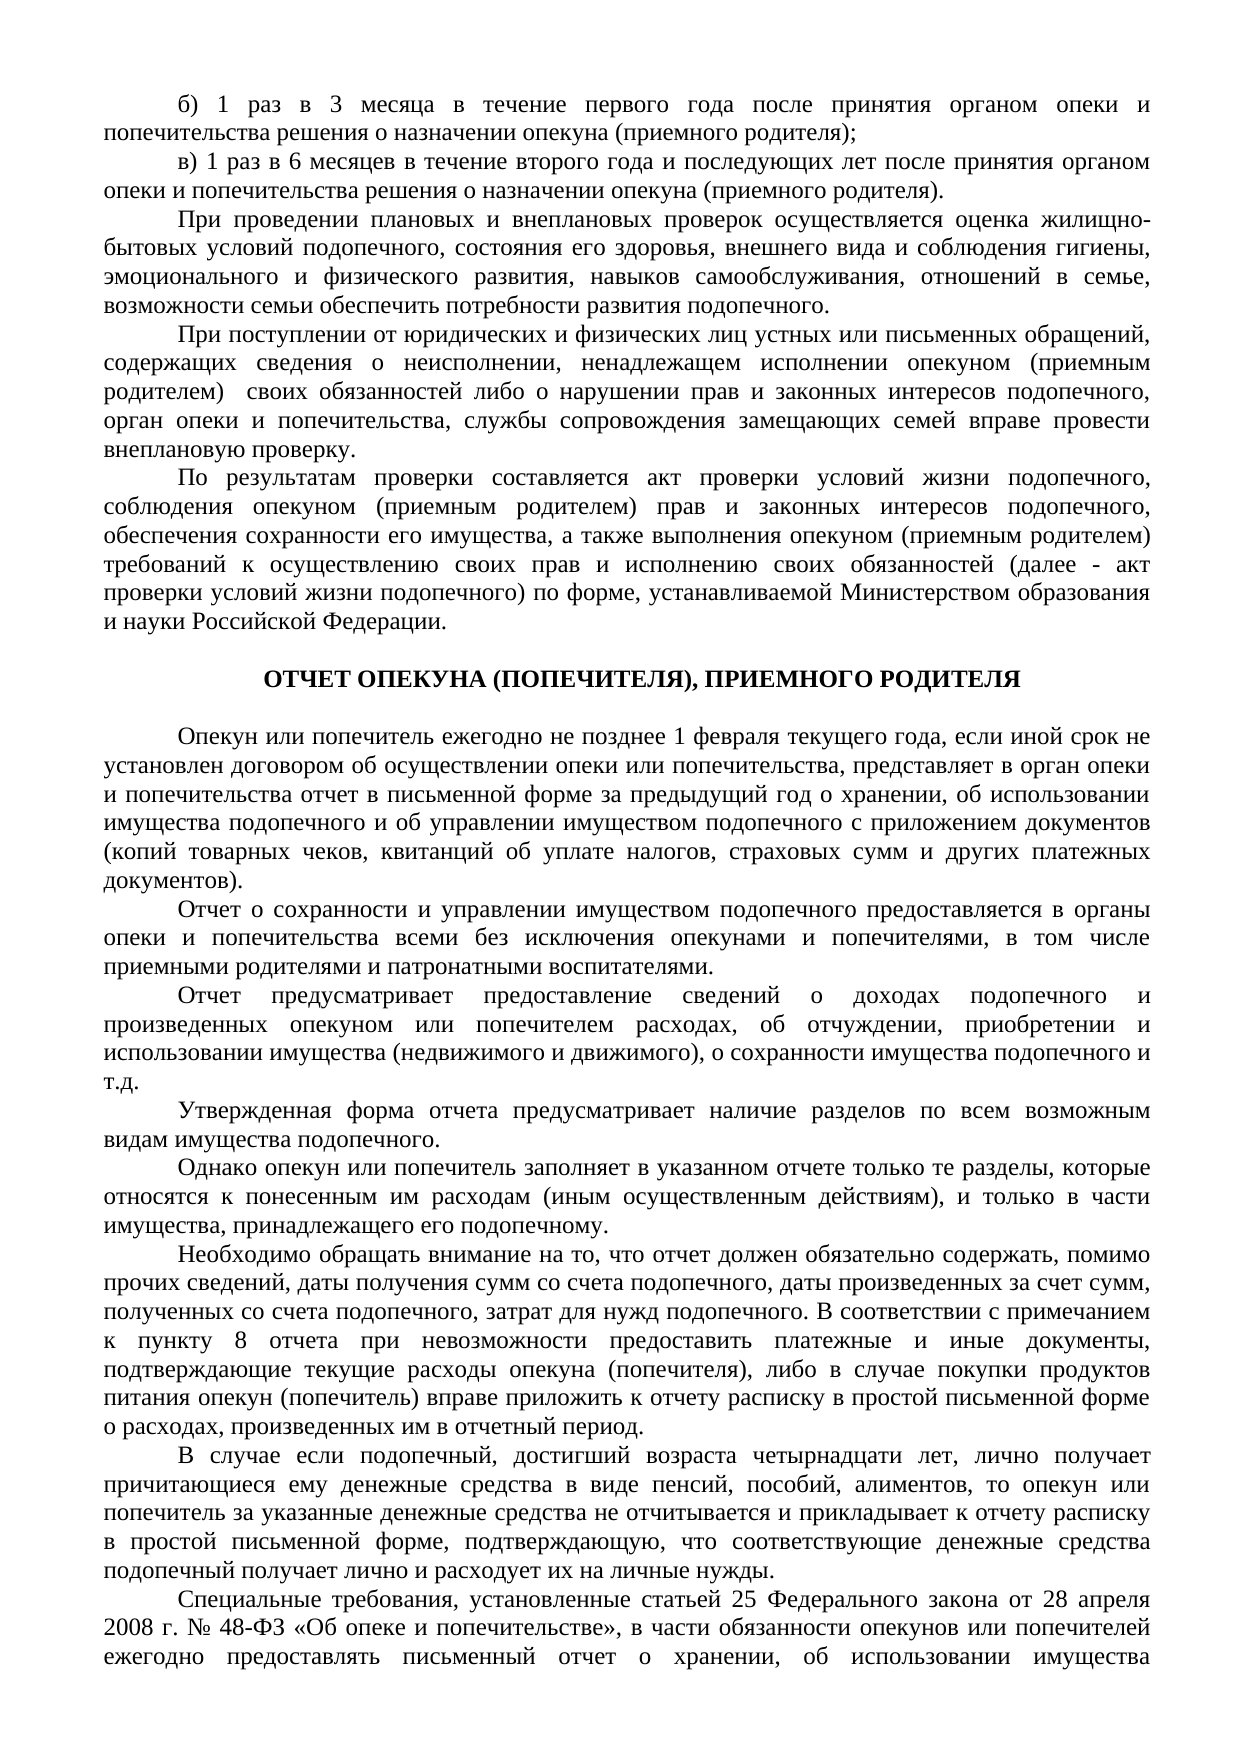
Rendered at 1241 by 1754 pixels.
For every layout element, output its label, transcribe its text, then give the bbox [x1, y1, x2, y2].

text Однако опекун или попечитель заполняет в указанном отчете только те разделы, которые относятся к понесенным им расходам (иным осуществленным действиям), и только в части имущества, принадлежащего его подопечному. [103, 1152, 1152, 1239]
text В случае если подопечный, достигший возраста четырнадцати лет, лично получает причитающиеся ему денежные средства в виде пенсий, пособий, алиментов, то опекун или попечитель за указанные денежные средства не отчитывается и прикладывает к отчету расписку в простой письменной форме, подтверждающую, что соответствующие денежные средства подопечный получает лично и расходует их на личные нужды. [103, 1440, 1152, 1584]
text в) 1 раз в 6 месяцев в течение второго года и последующих лет после принятия органом опеки и попечительства решения о назначении опекуна (приемного родителя). [103, 146, 1152, 204]
text Отчет предусматривает предоставление сведений о доходах подопечного и произведенных опекуном или попечителем расходах, об отчуждении, приобретении и использовании имущества (недвижимого и движимого), о сохранности имущества подопечного и т.д. [103, 980, 1152, 1095]
text Необходимо обращать внимание на то, что отчет должен обязательно содержать, помимо прочих сведений, даты получения сумм со счета подопечного, даты произведенных за счет сумм, полученных со счета подопечного, затрат для нужд подопечного. В соответствии с примечанием к пункту 8 отчета при невозможности предоставить платежные и иные документы, подтверждающие текущие расходы опекуна (попечителя), либо в случае покупки продуктов питания опекун (попечитель) вправе приложить к отчету расписку в простой письменной форме о расходах, произведенных им в отчетный период. [103, 1239, 1152, 1440]
text Отчет о сохранности и управлении имуществом подопечного предоставляется в органы опеки и попечительства всеми без исключения опекунами и попечителями, в том числе приемными родителями и патронатными воспитателями. [103, 894, 1152, 980]
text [103, 1584, 1152, 1670]
text ОТЧЕТ ОПЕКУНА (ПОПЕЧИТЕЛЯ), ПРИЕМНОГО РОДИТЕЛЯ [103, 664, 1152, 692]
text б) 1 раз в 3 месяца в течение первого года после принятия органом опеки и попечительства решения о назначении опекуна (приемного родителя); [103, 89, 1152, 146]
text При поступлении от юридических и физических лиц устных или письменных обращений, содержащих сведения о неисполнении, ненадлежащем исполнении опекуном (приемным родителем) своих обязанностей либо о нарушении прав и законных интересов подопечного, орган опеки и попечительства, службы сопровождения замещающих семей вправе провести внеплановую проверку. [103, 319, 1152, 462]
text Утвержденная форма отчета предусматривает наличие разделов по всем возможным видам имущества подопечного. [103, 1095, 1152, 1152]
text При проведении плановых и внеплановых проверок осуществляется оценка жилищно-бытовых условий подопечного, состояния его здоровья, внешнего вида и соблюдения гигиены, эмоционального и физического развития, навыков самообслуживания, отношений в семье, возможности семьи обеспечить потребности развития подопечного. [103, 204, 1152, 319]
text По результатам проверки составляется акт проверки условий жизни подопечного, соблюдения опекуном (приемным родителем) прав и законных интересов подопечного, обеспечения сохранности его имущества, а также выполнения опекуном (приемным родителем) требований к осуществлению своих прав и исполнению своих обязанностей (далее - акт проверки условий жизни подопечного) по форме, устанавливаемой Министерством образования и науки Российской Федерации. [103, 462, 1152, 635]
text Опекун или попечитель ежегодно не позднее 1 февраля текущего года, если иной срок не установлен договором об осуществлении опеки или попечительства, представляет в орган опеки и попечительства отчет в письменной форме за предыдущий год о хранении, об использовании имущества подопечного и об управлении имуществом подопечного с приложением документов (копий товарных чеков, квитанций об уплате налогов, страховых сумм и других платежных документов). [103, 721, 1152, 894]
